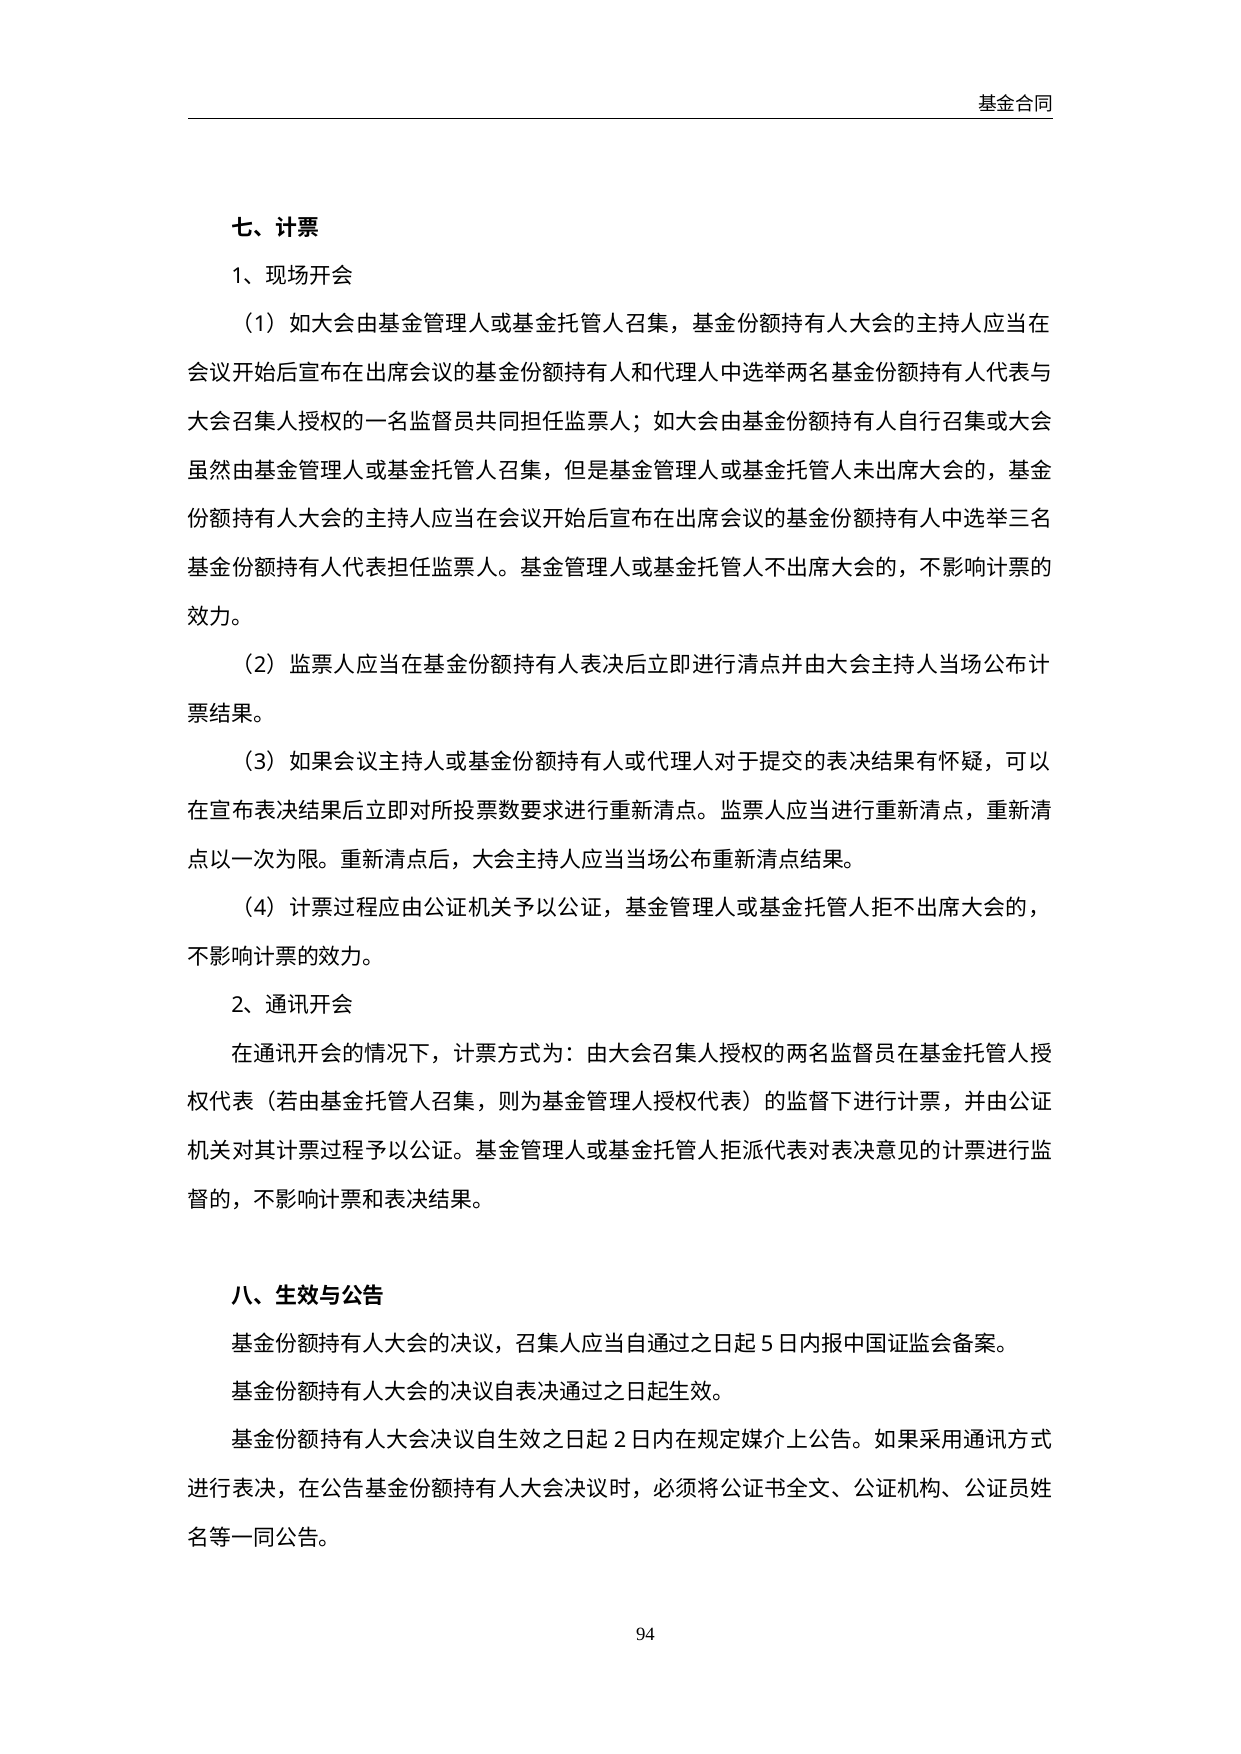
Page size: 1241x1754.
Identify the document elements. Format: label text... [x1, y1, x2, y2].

text 基金份额持有人大会的决议，召集人应当自通过之日起5日内报中国证监会备案。 [187, 1326, 1053, 1358]
text 1、现场开会 [187, 258, 1053, 290]
text （3）如果会议主持人或基金份额持有人或代理人对于提交的表决结果有怀疑，可以在宣布表决结果后立即对所投票数要求进行重新清点。监票人应当进行重新清点，重新清点以一次为限。重新清点后，大会主持人应当当场公布重新清点结果。 [187, 744, 1053, 874]
text （1）如大会由基金管理人或基金托管人召集，基金份额持有人大会的主持人应当在会议开始后宣布在出席会议的基金份额持有人和代理人中选举两名基金份额持有人代表与大会召集人授权的一名监督员共同担任监票人；如大会由基金份额持有人自行召集或大会虽然由基金管理人或基金托管人召集，但是基金管理人或基金托管人未出席大会的，基金份额持有人大会的主持人应当在会议开始后宣布在出席会议的基金份额持有人中选举三名基金份额持有人代表担任监票人。基金管理人或基金托管人不出席大会的，不影响计票的效力。 [187, 306, 1053, 631]
text 在通讯开会的情况下，计票方式为：由大会召集人授权的两名监督员在基金托管人授权代表（若由基金托管人召集，则为基金管理人授权代表）的监督下进行计票，并由公证机关对其计票过程予以公证。基金管理人或基金托管人拒派代表对表决意见的计票进行监督的，不影响计票和表决结果。 [187, 1035, 1053, 1214]
text 2、通讯开会 [187, 987, 1053, 1019]
text 七、计票 [187, 209, 1053, 242]
text 八、生效与公告 [187, 1277, 1053, 1310]
text 基金份额持有人大会决议自生效之日起2日内在规定媒介上公告。如果采用通讯方式进行表决，在公告基金份额持有人大会决议时，必须将公证书全文、公证机构、公证员姓名等一同公告。 [187, 1422, 1053, 1552]
text （4）计票过程应由公证机关予以公证，基金管理人或基金托管人拒不出席大会的，不影响计票的效力。 [187, 890, 1053, 971]
text 基金份额持有人大会的决议自表决通过之日起生效。 [187, 1374, 1053, 1406]
text （2）监票人应当在基金份额持有人表决后立即进行清点并由大会主持人当场公布计票结果。 [187, 647, 1053, 728]
